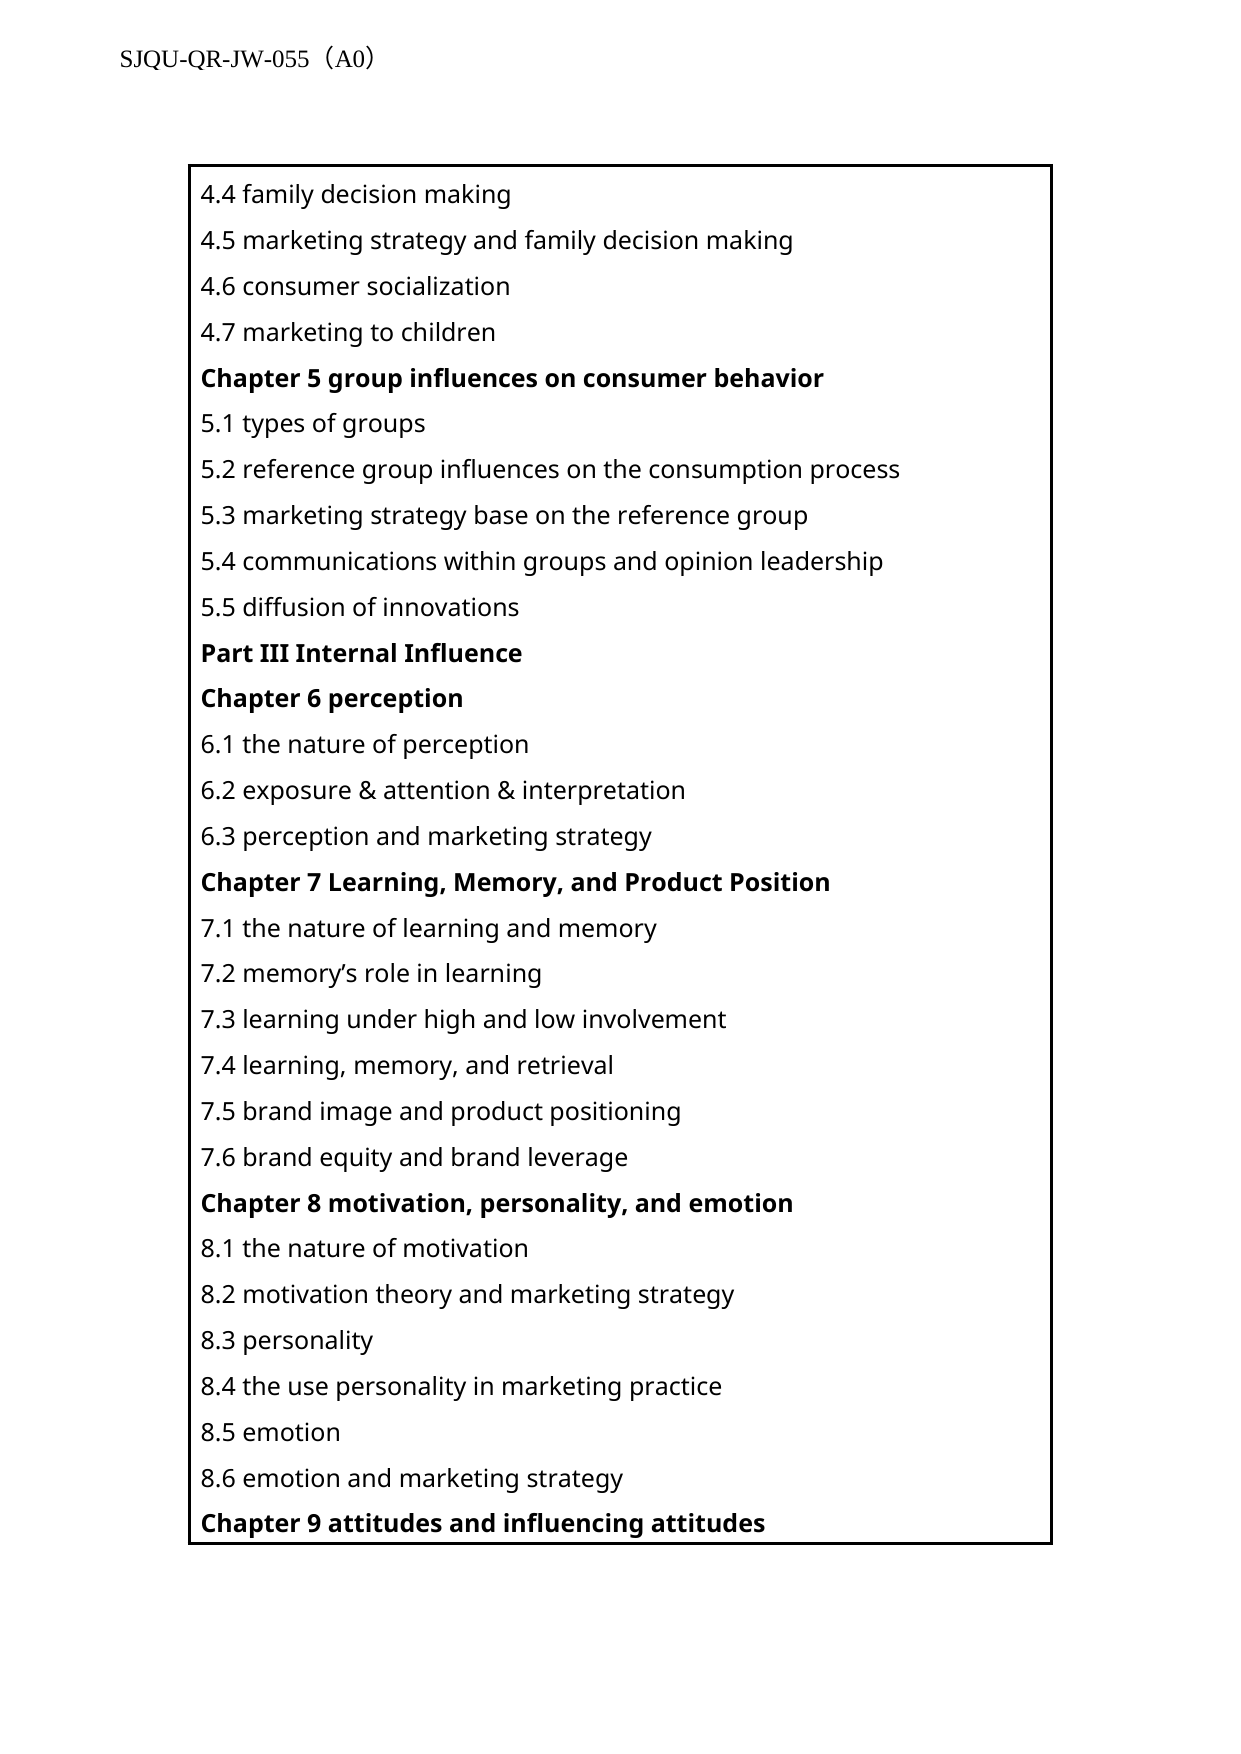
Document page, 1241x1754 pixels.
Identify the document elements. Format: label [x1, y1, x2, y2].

table_header [191, 167, 1050, 1542]
